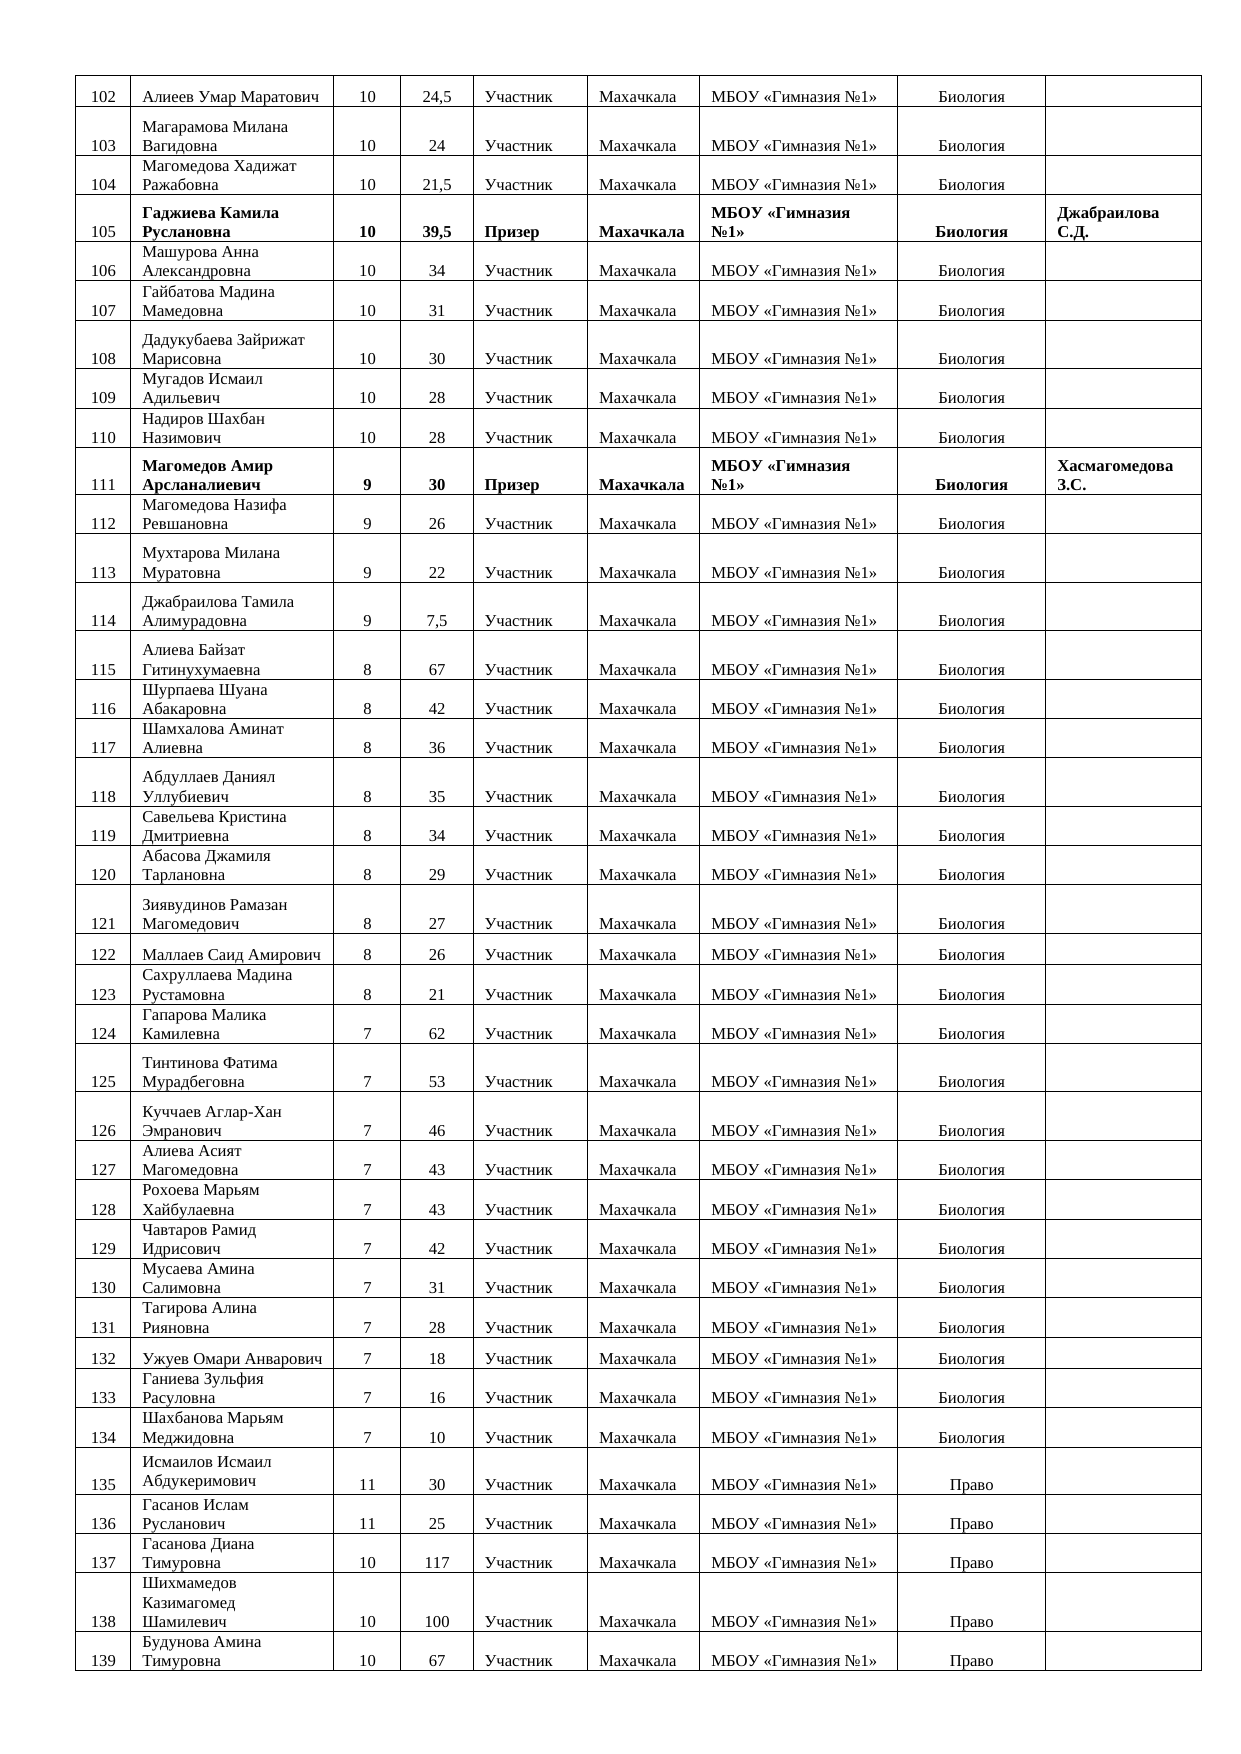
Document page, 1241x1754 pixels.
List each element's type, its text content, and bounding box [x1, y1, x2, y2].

table_cell МБОУ «Гимназия №1» [700, 242, 897, 280]
table_cell Махачкала [588, 965, 699, 1003]
table_cell Участник [474, 846, 587, 884]
table_cell Участник [474, 409, 587, 447]
table_cell Махачкала [588, 1180, 699, 1218]
table_cell Биология [898, 1092, 1045, 1140]
table_cell 115 [76, 631, 130, 678]
table_cell Будунова Амина Тимуровна [131, 1632, 333, 1670]
table_cell 7 [334, 1180, 400, 1218]
table_cell МБОУ «Гимназия №1» [700, 1408, 897, 1447]
table_cell [1046, 1005, 1201, 1043]
table_cell [1046, 281, 1201, 320]
table_cell МБОУ «Гимназия №1» [700, 1632, 897, 1670]
table_cell [1046, 1259, 1201, 1297]
table_cell Махачкала [588, 1408, 699, 1447]
table_cell 7 [334, 1092, 400, 1140]
table_cell Право [898, 1495, 1045, 1533]
table_cell 111 [76, 448, 130, 494]
table_cell Алиева Байзат Гитинухумаевна [131, 631, 333, 678]
table_cell Биология [898, 1180, 1045, 1218]
table_cell Биология [898, 1044, 1045, 1091]
table_cell 138 [76, 1573, 130, 1631]
table_cell 136 [76, 1495, 130, 1533]
table_cell Махачкала [588, 680, 699, 718]
table_cell 108 [76, 321, 130, 368]
table_cell 67 [401, 631, 473, 678]
table_cell [1046, 1338, 1201, 1368]
table_cell Участник [474, 719, 587, 757]
table_cell Махачкала [588, 631, 699, 678]
table_cell Биология [898, 965, 1045, 1003]
table_cell Хасмагомедова З.С. [1046, 448, 1201, 494]
table_cell Махачкала [588, 1338, 699, 1368]
table_cell 8 [334, 965, 400, 1003]
table_cell Биология [898, 1220, 1045, 1258]
table_cell 112 [76, 495, 130, 533]
table_cell 24 [401, 107, 473, 155]
table_cell Участник [474, 107, 587, 155]
table_cell 42 [401, 1220, 473, 1258]
table_cell Право [898, 1448, 1045, 1493]
table_cell Ужуев Омари Анварович [131, 1338, 333, 1368]
table_cell [1046, 534, 1201, 582]
table_cell 46 [401, 1092, 473, 1140]
table_cell Исмаилов Исмаил Абдукеримович [131, 1448, 333, 1493]
table_cell [1046, 934, 1201, 964]
table_cell 100 [401, 1573, 473, 1631]
table_cell Участник [474, 534, 587, 582]
table_cell Махачкала [588, 719, 699, 757]
table_cell Биология [898, 242, 1045, 280]
table_cell [1046, 1369, 1201, 1407]
table_cell [1046, 495, 1201, 533]
table_cell 43 [401, 1141, 473, 1179]
table_cell Биология [898, 807, 1045, 845]
table_cell Биология [898, 934, 1045, 964]
table_cell Махачкала [588, 242, 699, 280]
table_cell 9 [334, 534, 400, 582]
table_cell 27 [401, 885, 473, 933]
table_cell 62 [401, 1005, 473, 1043]
table_cell Тинтинова Фатима Мурадбеговна [131, 1044, 333, 1091]
table_cell Зиявудинов Рамазан Магомедович [131, 885, 333, 933]
table_cell 116 [76, 680, 130, 718]
table_cell 10 [334, 156, 400, 194]
table_cell 7 [334, 1220, 400, 1258]
table_cell Биология [898, 885, 1045, 933]
table_cell 7 [334, 1369, 400, 1407]
table_cell [1046, 965, 1201, 1003]
table_cell 26 [401, 934, 473, 964]
table_cell 29 [401, 846, 473, 884]
table_cell МБОУ «Гимназия №1» [700, 1092, 897, 1140]
table_cell [1046, 242, 1201, 280]
table_cell 10 [334, 369, 400, 407]
table_cell Биология [898, 534, 1045, 582]
table_cell Махачкала [588, 76, 699, 106]
table_cell Сахруллаева Мадина Рустамовна [131, 965, 333, 1003]
table_cell Махачкала [588, 1220, 699, 1258]
table_cell [1046, 631, 1201, 678]
table_cell 113 [76, 534, 130, 582]
table_cell [1046, 1092, 1201, 1140]
table_cell [1046, 1632, 1201, 1670]
table_cell Махачкала [588, 1573, 699, 1631]
table_cell 43 [401, 1180, 473, 1218]
table_cell Участник [474, 1005, 587, 1043]
table_cell Биология [898, 1298, 1045, 1337]
table_cell 8 [334, 846, 400, 884]
table_cell 21 [401, 965, 473, 1003]
table_cell Савельева Кристина Дмитриевна [131, 807, 333, 845]
table_cell Махачкала [588, 1141, 699, 1179]
table_cell 22 [401, 534, 473, 582]
table_cell 8 [334, 631, 400, 678]
table_cell 16 [401, 1369, 473, 1407]
table_cell [1046, 807, 1201, 845]
table_cell МБОУ «Гимназия №1» [700, 680, 897, 718]
table_cell Махачкала [588, 1495, 699, 1533]
table_cell МБОУ «Гимназия №1» [700, 1448, 897, 1493]
table_cell МБОУ «Гимназия №1» [700, 281, 897, 320]
table_cell Махачкала [588, 1448, 699, 1493]
table_cell 8 [334, 680, 400, 718]
table_cell [1046, 107, 1201, 155]
table_cell МБОУ «Гимназия №1» [700, 409, 897, 447]
table_cell 31 [401, 281, 473, 320]
table_cell [1046, 583, 1201, 630]
table_cell Тагирова Алина Рияновна [131, 1298, 333, 1337]
table_cell Участник [474, 1534, 587, 1572]
table_cell 7,5 [401, 583, 473, 630]
table_cell Махачкала [588, 934, 699, 964]
table_cell Биология [898, 1259, 1045, 1297]
table_cell [1046, 1534, 1201, 1572]
table_cell МБОУ «Гимназия №1» [700, 1338, 897, 1368]
table_cell 122 [76, 934, 130, 964]
table_cell Магарамова Милана Вагидовна [131, 107, 333, 155]
table_cell Махачкала [588, 281, 699, 320]
table_cell 7 [334, 1298, 400, 1337]
table_cell [1046, 369, 1201, 407]
table_cell 34 [401, 807, 473, 845]
table_cell Махачкала [588, 1298, 699, 1337]
table_cell 10 [334, 281, 400, 320]
table_cell Участник [474, 1495, 587, 1533]
table_cell Участник [474, 1369, 587, 1407]
table_cell МБОУ «Гимназия №1» [700, 448, 897, 494]
table_cell Биология [898, 680, 1045, 718]
table_cell [1046, 1141, 1201, 1179]
table_cell Биология [898, 1338, 1045, 1368]
table_cell 10 [334, 409, 400, 447]
table_cell МБОУ «Гимназия №1» [700, 758, 897, 806]
table_cell 7 [334, 1044, 400, 1091]
table_cell Джабраилова С.Д. [1046, 195, 1201, 241]
table_cell [1046, 1495, 1201, 1533]
table_cell 134 [76, 1408, 130, 1447]
table_cell 125 [76, 1044, 130, 1091]
table_cell Биология [898, 195, 1045, 241]
table_cell МБОУ «Гимназия №1» [700, 156, 897, 194]
table_cell Чавтаров Рамид Идрисович [131, 1220, 333, 1258]
table_cell МБОУ «Гимназия №1» [700, 846, 897, 884]
table_cell Махачкала [588, 583, 699, 630]
table_cell 104 [76, 156, 130, 194]
table_cell Участник [474, 369, 587, 407]
table_cell Ганиева Зульфия Расуловна [131, 1369, 333, 1407]
table_cell Махачкала [588, 409, 699, 447]
table_cell Участник [474, 885, 587, 933]
table_cell Махачкала [588, 1534, 699, 1572]
table_cell 35 [401, 758, 473, 806]
table_cell Шамхалова Аминат Алиевна [131, 719, 333, 757]
table_cell 10 [334, 1573, 400, 1631]
table_cell Махачкала [588, 448, 699, 494]
table_cell Шурпаева Шуана Абакаровна [131, 680, 333, 718]
table_cell 129 [76, 1220, 130, 1258]
table_cell 133 [76, 1369, 130, 1407]
table_cell 131 [76, 1298, 130, 1337]
table_cell Участник [474, 1180, 587, 1218]
table_cell 107 [76, 281, 130, 320]
table_cell Участник [474, 934, 587, 964]
table_cell 67 [401, 1632, 473, 1670]
table_cell Махачкала [588, 846, 699, 884]
table_cell 24,5 [401, 76, 473, 106]
table_cell [1046, 758, 1201, 806]
table_cell [1046, 1408, 1201, 1447]
table_cell [1046, 1298, 1201, 1337]
table_cell 30 [401, 321, 473, 368]
table_cell 135 [76, 1448, 130, 1493]
table_cell [1046, 1180, 1201, 1218]
table_cell 123 [76, 965, 130, 1003]
table_cell 128 [76, 1180, 130, 1218]
table_cell [1046, 846, 1201, 884]
table_cell МБОУ «Гимназия №1» [700, 965, 897, 1003]
table_cell МБОУ «Гимназия №1» [700, 195, 897, 241]
table_cell МБОУ «Гимназия №1» [700, 107, 897, 155]
table_cell Биология [898, 107, 1045, 155]
table_cell 139 [76, 1632, 130, 1670]
table_cell Биология [898, 758, 1045, 806]
table_cell Махачкала [588, 1044, 699, 1091]
table_cell Участник [474, 758, 587, 806]
table_cell МБОУ «Гимназия №1» [700, 1369, 897, 1407]
table_cell МБОУ «Гимназия №1» [700, 631, 897, 678]
table_cell Участник [474, 1338, 587, 1368]
table_cell 7 [334, 1408, 400, 1447]
table_cell Участник [474, 1408, 587, 1447]
table_cell Участник [474, 495, 587, 533]
table_cell Участник [474, 281, 587, 320]
table_cell Биология [898, 409, 1045, 447]
table_cell 10 [401, 1408, 473, 1447]
table_cell 106 [76, 242, 130, 280]
table_cell 25 [401, 1495, 473, 1533]
table_cell Участник [474, 1298, 587, 1337]
table_cell МБОУ «Гимназия №1» [700, 1259, 897, 1297]
table_cell Машурова Анна Александровна [131, 242, 333, 280]
table_cell Участник [474, 242, 587, 280]
table_cell Махачкала [588, 885, 699, 933]
table_cell Надиров Шахбан Назимович [131, 409, 333, 447]
table_cell Участник [474, 1220, 587, 1258]
table_cell Рохоева Марьям Хайбулаевна [131, 1180, 333, 1218]
table_cell 28 [401, 369, 473, 407]
table_cell 7 [334, 1338, 400, 1368]
table_cell Биология [898, 1141, 1045, 1179]
table_cell 28 [401, 1298, 473, 1337]
table_cell 28 [401, 409, 473, 447]
table_cell 127 [76, 1141, 130, 1179]
table_cell МБОУ «Гимназия №1» [700, 1141, 897, 1179]
table_cell Махачкала [588, 107, 699, 155]
table_cell Участник [474, 583, 587, 630]
table_cell Участник [474, 321, 587, 368]
table_cell 7 [334, 1141, 400, 1179]
table_cell 10 [334, 242, 400, 280]
table_cell Биология [898, 631, 1045, 678]
table_cell Махачкала [588, 1092, 699, 1140]
table_cell 18 [401, 1338, 473, 1368]
table_cell 102 [76, 76, 130, 106]
table_cell Биология [898, 281, 1045, 320]
table_cell [1046, 719, 1201, 757]
table_cell 21,5 [401, 156, 473, 194]
table_cell 114 [76, 583, 130, 630]
table_cell 109 [76, 369, 130, 407]
table_cell 31 [401, 1259, 473, 1297]
table_cell 8 [334, 719, 400, 757]
table_cell Биология [898, 321, 1045, 368]
table_cell Участник [474, 1141, 587, 1179]
table_cell 117 [401, 1534, 473, 1572]
table_cell 10 [334, 1534, 400, 1572]
table_cell 7 [334, 1259, 400, 1297]
table_cell Гаджиева Камила Руслановна [131, 195, 333, 241]
table_cell Гасанова Диана Тимуровна [131, 1534, 333, 1572]
table_cell МБОУ «Гимназия №1» [700, 934, 897, 964]
table_cell МБОУ «Гимназия №1» [700, 1298, 897, 1337]
table_cell [1046, 1044, 1201, 1091]
table_cell Участник [474, 680, 587, 718]
table_cell 8 [334, 885, 400, 933]
table_cell Биология [898, 1369, 1045, 1407]
table_cell Биология [898, 448, 1045, 494]
table_cell 119 [76, 807, 130, 845]
table_cell [1046, 1220, 1201, 1258]
table_cell Махачкала [588, 156, 699, 194]
table_cell Биология [898, 583, 1045, 630]
table_cell Биология [898, 1005, 1045, 1043]
table_cell МБОУ «Гимназия №1» [700, 1573, 897, 1631]
table_cell 120 [76, 846, 130, 884]
table_cell МБОУ «Гимназия №1» [700, 583, 897, 630]
table_cell 103 [76, 107, 130, 155]
table_cell МБОУ «Гимназия №1» [700, 1495, 897, 1533]
table_cell 105 [76, 195, 130, 241]
table_cell Махачкала [588, 1259, 699, 1297]
table_cell Махачкала [588, 195, 699, 241]
table_cell 9 [334, 583, 400, 630]
table_cell Алиева Асият Магомедовна [131, 1141, 333, 1179]
table_cell Мугадов Исмаил Адильевич [131, 369, 333, 407]
table_cell Биология [898, 495, 1045, 533]
table_cell Биология [898, 369, 1045, 407]
table_cell 42 [401, 680, 473, 718]
table_cell Участник [474, 1632, 587, 1670]
table_cell [1046, 321, 1201, 368]
table_cell 26 [401, 495, 473, 533]
table_cell [1046, 1573, 1201, 1631]
table_cell Магомедов Амир Арсланалиевич [131, 448, 333, 494]
table_cell 8 [334, 758, 400, 806]
table_cell 34 [401, 242, 473, 280]
table_cell Участник [474, 807, 587, 845]
table_cell Участник [474, 1259, 587, 1297]
table_cell Право [898, 1534, 1045, 1572]
table_cell Магомедова Назифа Ревшановна [131, 495, 333, 533]
table_cell Участник [474, 156, 587, 194]
table_cell 137 [76, 1534, 130, 1572]
table_cell Право [898, 1632, 1045, 1670]
table_cell 118 [76, 758, 130, 806]
table_cell Участник [474, 631, 587, 678]
table_cell 10 [334, 76, 400, 106]
table_cell Гасанов Ислам Русланович [131, 1495, 333, 1533]
table_cell Махачкала [588, 758, 699, 806]
table_cell 10 [334, 321, 400, 368]
table_cell Абасова Джамиля Тарлановна [131, 846, 333, 884]
table_cell Участник [474, 1092, 587, 1140]
table_cell 121 [76, 885, 130, 933]
table_cell Право [898, 1573, 1045, 1631]
table_cell Гапарова Малика Камилевна [131, 1005, 333, 1043]
table_cell 10 [334, 195, 400, 241]
table_cell 9 [334, 448, 400, 494]
table_cell 36 [401, 719, 473, 757]
table_cell Участник [474, 965, 587, 1003]
table_cell 30 [401, 448, 473, 494]
table_cell Джабраилова Тамила Алимурадовна [131, 583, 333, 630]
table_cell МБОУ «Гимназия №1» [700, 369, 897, 407]
table_cell МБОУ «Гимназия №1» [700, 534, 897, 582]
table_cell 117 [76, 719, 130, 757]
table_cell Магомедова Хадижат Ражабовна [131, 156, 333, 194]
table_cell [1046, 76, 1201, 106]
table_cell 8 [334, 807, 400, 845]
table_cell МБОУ «Гимназия №1» [700, 1180, 897, 1218]
table_cell Призер [474, 448, 587, 494]
table_cell Куччаев Аглар-Хан Эмранович [131, 1092, 333, 1140]
table_cell 7 [334, 1005, 400, 1043]
table_cell Участник [474, 1044, 587, 1091]
table_cell 11 [334, 1448, 400, 1493]
table_cell МБОУ «Гимназия №1» [700, 885, 897, 933]
table_cell Гайбатова Мадина Мамедовна [131, 281, 333, 320]
table_cell Биология [898, 1408, 1045, 1447]
table_cell МБОУ «Гимназия №1» [700, 719, 897, 757]
table_cell 132 [76, 1338, 130, 1368]
table_cell [1046, 1448, 1201, 1493]
table_cell Участник [474, 1448, 587, 1493]
table_cell Махачкала [588, 1005, 699, 1043]
table_cell 130 [76, 1259, 130, 1297]
table_cell Биология [898, 156, 1045, 194]
table_cell Алиеев Умар Маратович [131, 76, 333, 106]
table_cell 30 [401, 1448, 473, 1493]
table_cell Биология [898, 76, 1045, 106]
table_cell Махачкала [588, 534, 699, 582]
table_cell 9 [334, 495, 400, 533]
table_cell МБОУ «Гимназия №1» [700, 1220, 897, 1258]
table_cell Махачкала [588, 495, 699, 533]
table_cell МБОУ «Гимназия №1» [700, 321, 897, 368]
table_cell МБОУ «Гимназия №1» [700, 495, 897, 533]
table_cell Махачкала [588, 807, 699, 845]
table_cell 11 [334, 1495, 400, 1533]
table_cell [1046, 885, 1201, 933]
table_cell Дадукубаева Зайрижат Марисовна [131, 321, 333, 368]
table_cell Участник [474, 1573, 587, 1631]
table_cell Махачкала [588, 321, 699, 368]
table_cell Биология [898, 719, 1045, 757]
table_cell Маллаев Саид Амирович [131, 934, 333, 964]
table_cell 10 [334, 1632, 400, 1670]
table_cell Махачкала [588, 369, 699, 407]
table_cell Мусаева Амина Салимовна [131, 1259, 333, 1297]
table_cell 53 [401, 1044, 473, 1091]
table_cell Биология [898, 846, 1045, 884]
table_cell Призер [474, 195, 587, 241]
table_cell Мухтарова Милана Муратовна [131, 534, 333, 582]
table_cell [1046, 680, 1201, 718]
table_cell МБОУ «Гимназия №1» [700, 76, 897, 106]
table_cell 39,5 [401, 195, 473, 241]
table_cell 110 [76, 409, 130, 447]
table_cell [1046, 156, 1201, 194]
table_cell МБОУ «Гимназия №1» [700, 1044, 897, 1091]
table_cell 8 [334, 934, 400, 964]
table_cell МБОУ «Гимназия №1» [700, 1534, 897, 1572]
table_cell Махачкала [588, 1369, 699, 1407]
table_cell МБОУ «Гимназия №1» [700, 1005, 897, 1043]
table_cell Шихмамедов Казимагомед Шамилевич [131, 1573, 333, 1631]
table_cell Абдуллаев Даниял Уллубиевич [131, 758, 333, 806]
table_cell 124 [76, 1005, 130, 1043]
table_cell Махачкала [588, 1632, 699, 1670]
table_cell 126 [76, 1092, 130, 1140]
table_cell [1046, 409, 1201, 447]
table_cell 10 [334, 107, 400, 155]
table_cell Участник [474, 76, 587, 106]
table_cell Шахбанова Марьям Меджидовна [131, 1408, 333, 1447]
table_cell МБОУ «Гимназия №1» [700, 807, 897, 845]
